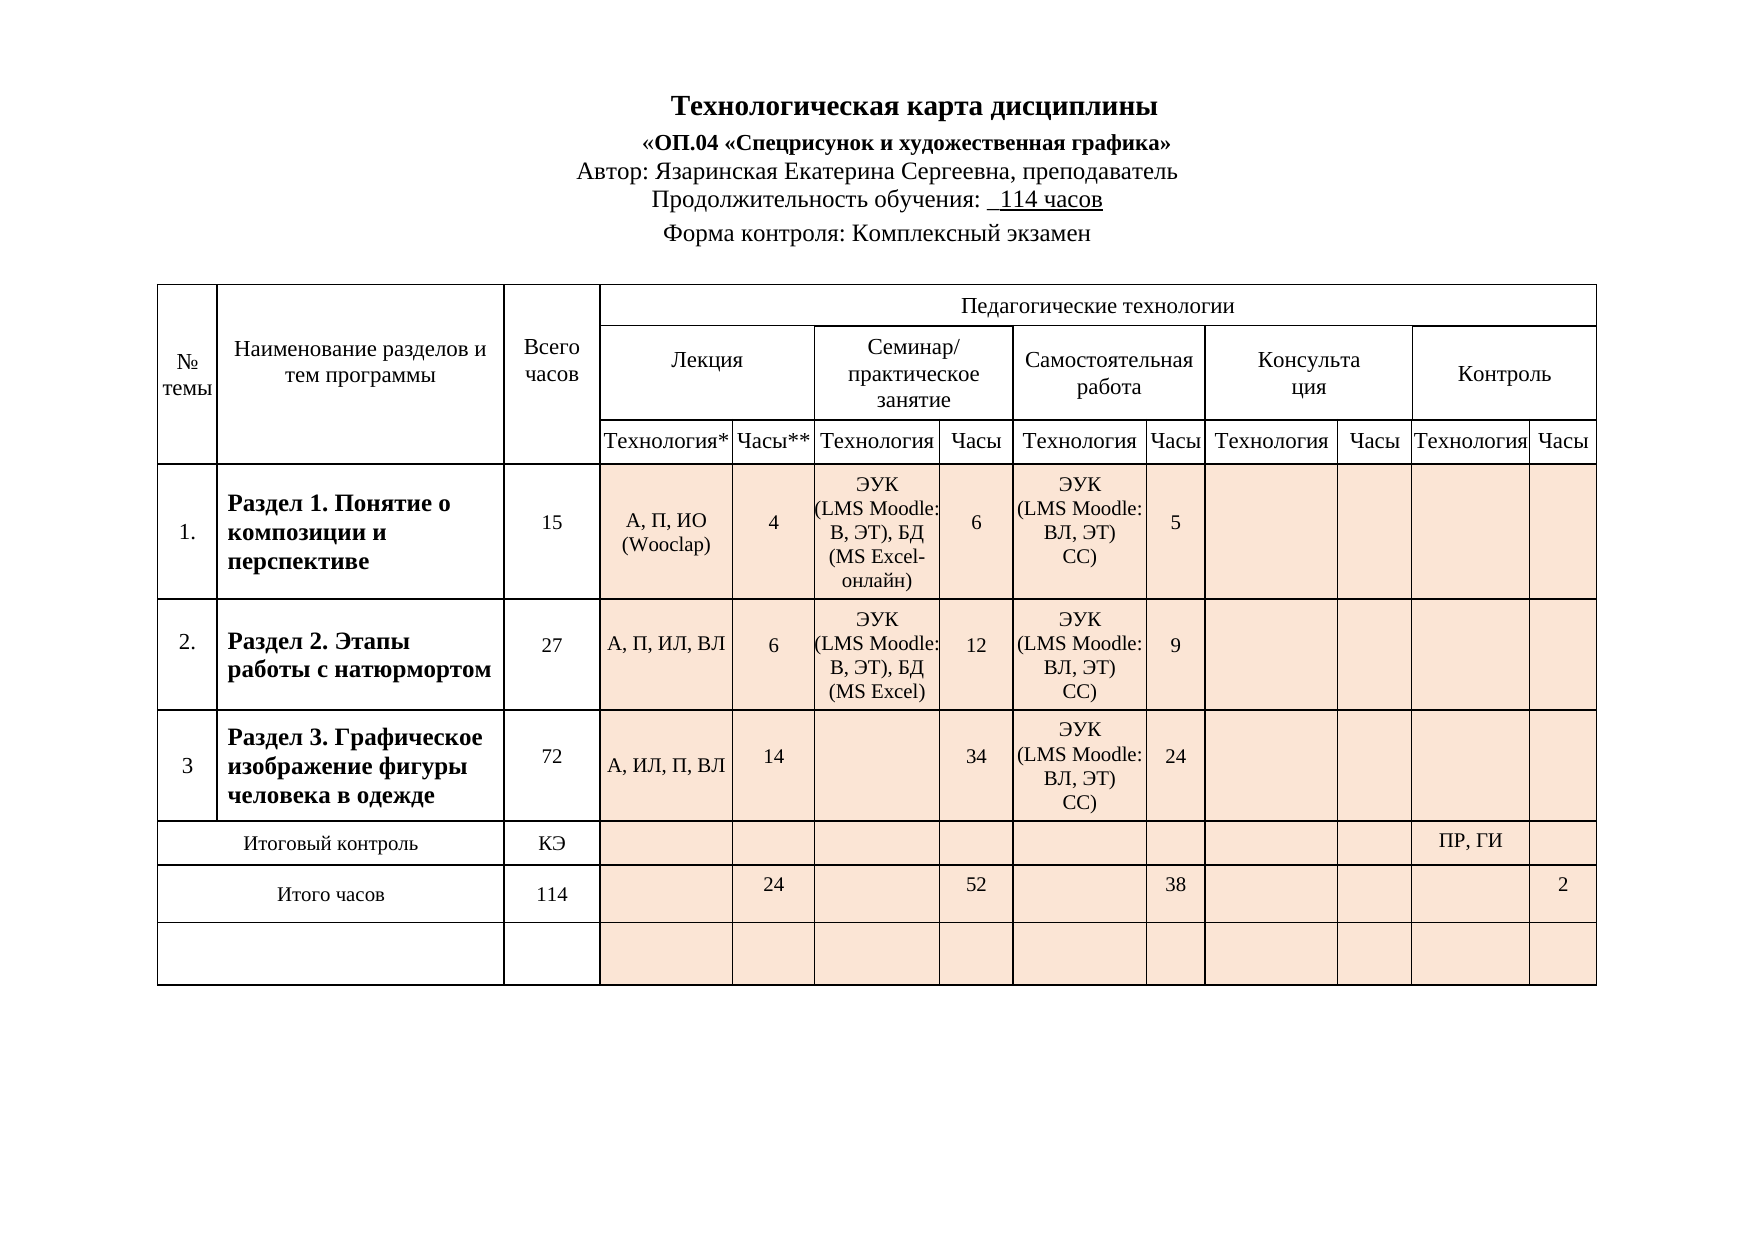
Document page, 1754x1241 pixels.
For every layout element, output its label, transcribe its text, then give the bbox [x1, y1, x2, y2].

table_cell [1530, 923, 1596, 984]
table_cell [1206, 866, 1337, 922]
table_cell [1530, 600, 1596, 709]
table_cell [940, 822, 1012, 864]
table_cell Часы [1147, 421, 1204, 463]
table_cell [1338, 923, 1411, 984]
table_cell ЭУК (LMS Moodle: В, ЭТ), БД (MS Excel-онлайн) [815, 465, 939, 598]
table_cell Часы [940, 421, 1012, 463]
table_cell 3 [158, 711, 216, 820]
table_cell Всего часов [505, 325, 599, 419]
table_cell А, П, ИЛ, ВЛ [601, 600, 732, 709]
table_cell 4 [733, 465, 814, 598]
table_cell 1. [158, 465, 216, 598]
table_cell 15 [505, 465, 599, 598]
table_cell [733, 822, 814, 864]
table_cell [815, 866, 939, 922]
table_cell ЭУК (LMS Moodle: В, ЭТ), БД (MS Excel) [815, 600, 939, 709]
table_cell [1412, 711, 1529, 820]
table_cell Раздел 2. Этапы работы с натюрмортом [218, 600, 503, 709]
table_cell 14 [733, 711, 814, 820]
text Технологическая карта дисциплины [134, 88, 1695, 122]
table_cell Часы [1530, 421, 1596, 463]
text Продолжительность обучения: _114 часов [59, 184, 1695, 213]
table_cell Контроль [1413, 327, 1596, 419]
table_cell [1412, 465, 1529, 598]
table_cell Технология [815, 421, 939, 463]
table_cell 52 [940, 866, 1012, 922]
table_cell Раздел 3. Графическое изображение фигуры человека в одежде [218, 711, 503, 820]
table_cell [1338, 822, 1411, 864]
table_cell [1206, 465, 1337, 598]
table_cell 34 [940, 711, 1012, 820]
table_cell ЭУК (LMS Moodle: ВЛ, ЭТ) СС) [1014, 600, 1146, 709]
table_cell [733, 923, 814, 984]
table_cell [1014, 822, 1146, 864]
text Форма контроля: Комплексный экзамен [59, 218, 1695, 246]
table_cell [1206, 822, 1337, 864]
table_cell Итоговый контроль [158, 822, 503, 864]
table_cell ПР, ГИ [1412, 822, 1529, 864]
table_header Наименование разделов и тем программы [218, 285, 503, 463]
table_cell [601, 923, 732, 984]
table_cell [815, 822, 939, 864]
table_cell 114 [505, 866, 599, 922]
table_cell [1338, 600, 1411, 709]
table_cell 24 [1147, 711, 1204, 820]
table_cell [158, 923, 503, 984]
table_cell Часы** [733, 421, 814, 463]
table_cell Технология [1206, 421, 1337, 463]
table_cell 24 [733, 866, 814, 922]
table_cell А, ИЛ, П, ВЛ [601, 711, 732, 820]
table_cell [1412, 600, 1529, 709]
table_cell [1338, 711, 1411, 820]
table_cell [505, 419, 599, 463]
table_cell [1206, 923, 1337, 984]
table_cell Часы [1338, 421, 1411, 463]
table_cell [1338, 866, 1411, 922]
table_cell [505, 923, 599, 984]
table_cell 27 [505, 600, 599, 709]
text Автор: Язаринская Екатерина Сергеевна, преподаватель [59, 156, 1695, 184]
table_cell [601, 866, 732, 922]
table_cell Технология [1412, 421, 1529, 463]
table_header [505, 285, 599, 325]
table_cell ЭУК (LMS Moodle: ВЛ, ЭТ) СС) [1014, 711, 1146, 820]
table_cell [815, 923, 939, 984]
table_cell 72 [505, 711, 599, 820]
table_cell [940, 923, 1012, 984]
table_cell [1530, 822, 1596, 864]
table_header № темы [158, 285, 216, 463]
table_cell [1206, 711, 1337, 820]
table_cell [1014, 866, 1146, 922]
table_cell КЭ [505, 822, 599, 864]
table_cell Технология [1014, 421, 1146, 463]
table_cell 5 [1147, 465, 1204, 598]
table_cell 12 [940, 600, 1012, 709]
table_cell [1147, 923, 1204, 984]
table_header Педагогические технологии [601, 285, 1596, 325]
table_cell [1412, 923, 1529, 984]
table_cell 6 [940, 465, 1012, 598]
table_cell 38 [1147, 866, 1204, 922]
table_cell [1530, 711, 1596, 820]
table_cell [1338, 465, 1411, 598]
table_cell Семинар/ практическое занятие [815, 327, 1012, 419]
table_cell [601, 822, 732, 864]
table_cell Раздел 1. Понятие о композиции и перспективе [218, 465, 503, 598]
table_cell [1014, 923, 1146, 984]
table_cell Лекция [601, 326, 814, 419]
table_cell Консульта ция [1206, 326, 1412, 419]
table_cell 2 [1530, 866, 1596, 922]
table_cell [1530, 465, 1596, 598]
table_cell Итого часов [158, 866, 503, 922]
table_cell А, П, ИО (Wooclap) [601, 465, 732, 598]
table_cell 6 [733, 600, 814, 709]
table_cell 9 [1147, 600, 1204, 709]
table_cell ЭУК (LMS Moodle: ВЛ, ЭТ) СС) [1014, 465, 1146, 598]
table_cell Самостоятельная работа [1014, 326, 1204, 419]
table_cell 2. [158, 600, 216, 709]
table_cell [1412, 866, 1529, 922]
table_cell [1206, 600, 1337, 709]
table_cell [815, 711, 939, 820]
text «ОП.04 «Спецрисунок и художественная графика» [59, 127, 1695, 156]
table_cell Технология* [601, 421, 732, 463]
table_cell [1147, 822, 1204, 864]
